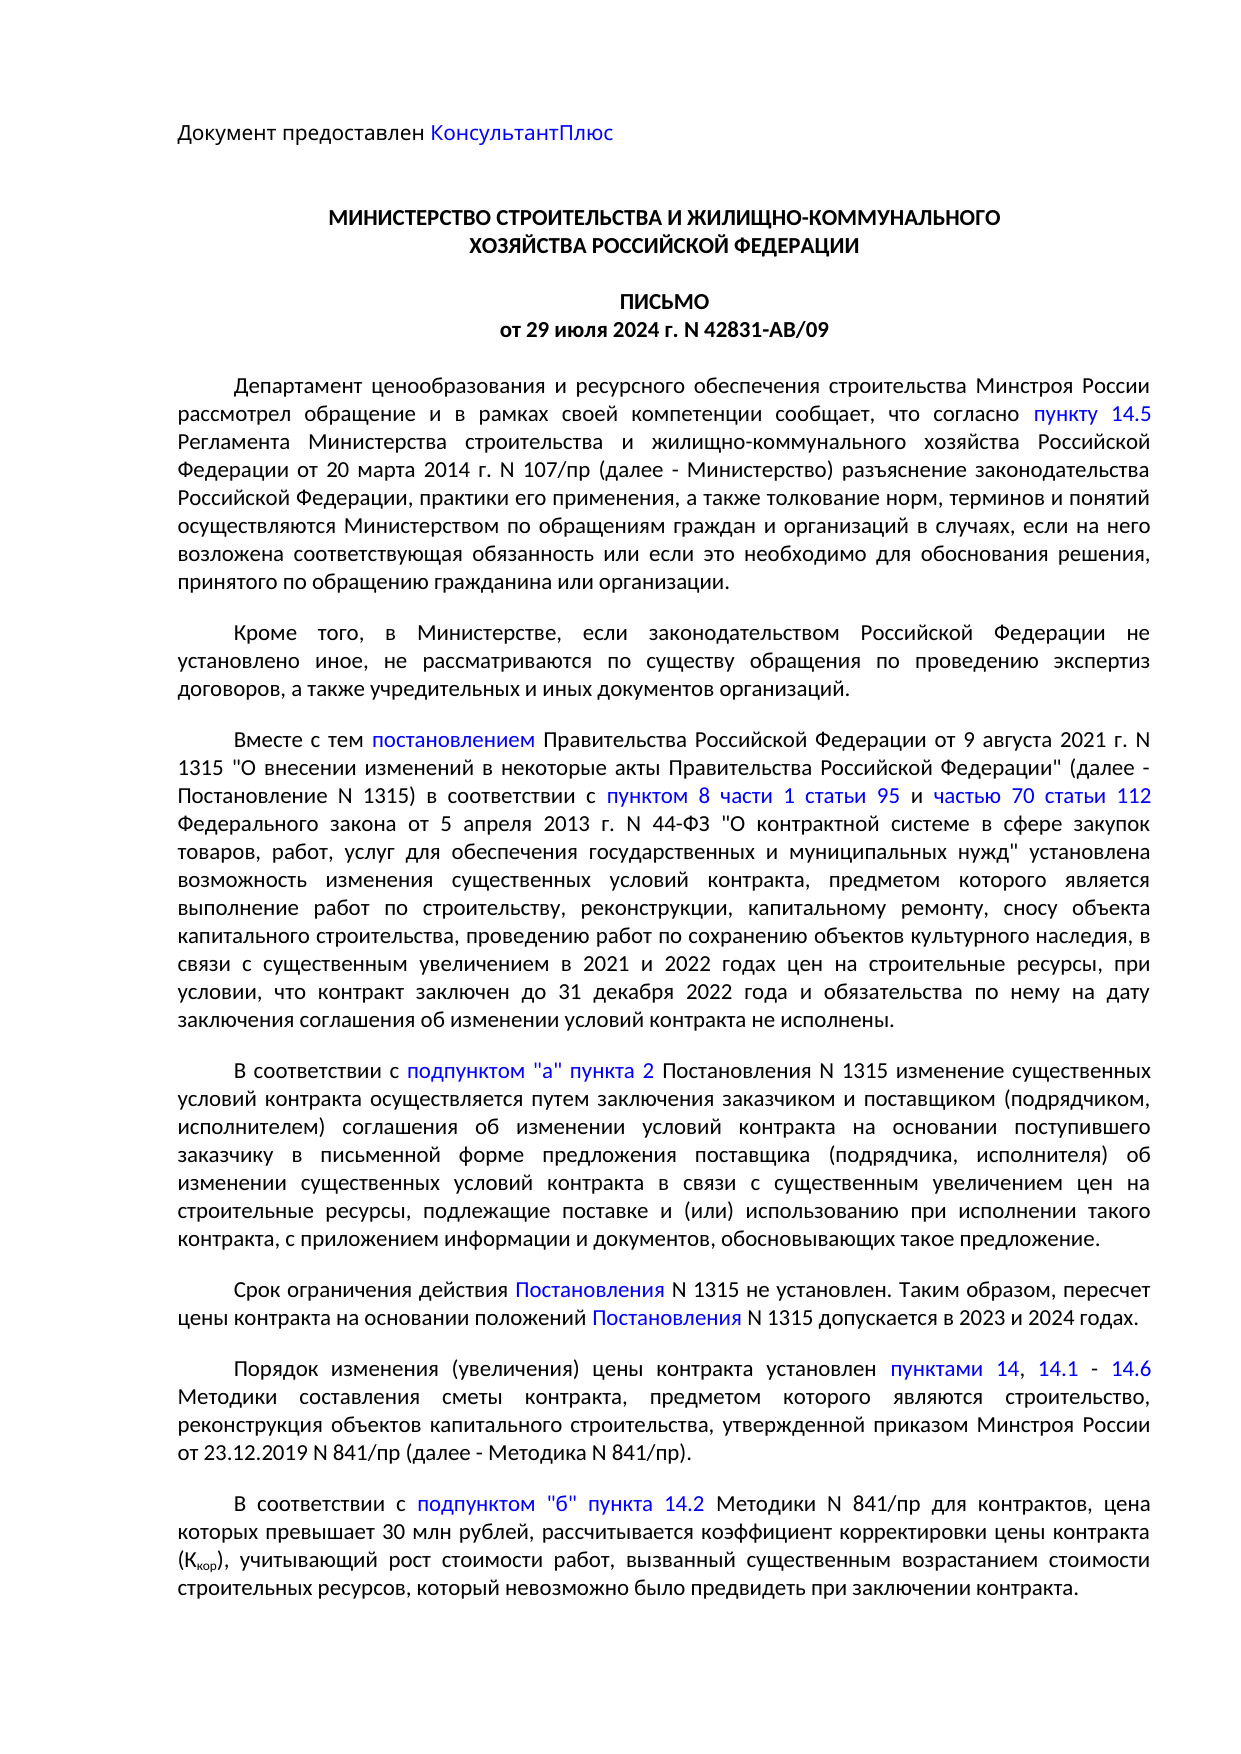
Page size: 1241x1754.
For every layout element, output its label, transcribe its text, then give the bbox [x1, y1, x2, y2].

title от 29 июля 2024 г. N 42831-АВ/09 [177, 315, 1152, 343]
text Департамент ценообразования и ресурсного обеспечения строительства Минстроя России рассмотрел обращение и в рамках своей компетенции сообщает, что согласно пункту 14.5 Регламента Министерства строительства и жилищно-коммунального хозяйства Российской Федерации от 20 марта 2014 г. N 107/пр (далее - Министерство) разъяснение законодательства Российской Федерации, практики его применения, а также толкование норм, терминов и понятий осуществляются Министерством по обращениям граждан и организаций в случаях, если на него возложена соответствующая обязанность или если это необходимо для обоснования решения, принятого по обращению гражданина или организации. [177, 371, 1152, 595]
text В соответствии с подпунктом "а" пункта 2 Постановления N 1315 изменение существенных условий контракта осуществляется путем заключения заказчиком и поставщиком (подрядчиком, исполнителем) соглашения об изменении условий контракта на основании поступившего заказчику в письменной форме предложения поставщика (подрядчика, исполнителя) об изменении существенных условий контракта в связи с существенным увеличением цен на строительные ресурсы, подлежащие поставке и (или) использованию при исполнении такого контракта, с приложением информации и документов, обосновывающих такое предложение. [177, 1056, 1152, 1252]
text Кроме того, в Министерстве, если законодательством Российской Федерации не установлено иное, не рассматриваются по существу обращения по проведению экспертиз договоров, а также учредительных и иных документов организаций. [177, 618, 1152, 702]
title ПИСЬМО [177, 287, 1152, 315]
text Вместе с тем постановлением Правительства Российской Федерации от 9 августа 2021 г. N 1315 "О внесении изменений в некоторые акты Правительства Российской Федерации" (далее - Постановление N 1315) в соответствии с пунктом 8 части 1 статьи 95 и частью 70 статьи 112 Федерального закона от 5 апреля 2013 г. N 44-ФЗ "О контрактной системе в сфере закупок товаров, работ, услуг для обеспечения государственных и муниципальных нужд" установлена возможность изменения существенных условий контракта, предметом которого является выполнение работ по строительству, реконструкции, капитальному ремонту, сносу объекта капитального строительства, проведению работ по сохранению объектов культурного наследия, в связи с существенным увеличением в 2021 и 2022 годах цен на строительные ресурсы, при условии, что контракт заключен до 31 декабря 2022 года и обязательства по нему на дату заключения соглашения об изменении условий контракта не исполнены. [177, 725, 1152, 1033]
title ХОЗЯЙСТВА РОССИЙСКОЙ ФЕДЕРАЦИИ [177, 231, 1152, 259]
text Порядок изменения (увеличения) цены контракта установлен пунктами 14, 14.1 - 14.6 Методики составления сметы контракта, предметом которого являются строительство, реконструкция объектов капитального строительства, утвержденной приказом Минстроя России от 23.12.2019 N 841/пр (далее - Методика N 841/пр). [177, 1354, 1152, 1466]
title Документ предоставлен КонсультантПлюс [177, 118, 1152, 175]
text В соответствии с подпунктом "б" пункта 14.2 Методики N 841/пр для контрактов, цена которых превышает 30 млн рублей, рассчитывается коэффициент корректировки цены контракта (Ккор), учитывающий рост стоимости работ, вызванный существенным возрастанием стоимости строительных ресурсов, который невозможно было предвидеть при заключении контракта. [177, 1489, 1152, 1601]
title МИНИСТЕРСТВО СТРОИТЕЛЬСТВА И ЖИЛИЩНО-КОММУНАЛЬНОГО [177, 203, 1152, 231]
text Срок ограничения действия Постановления N 1315 не установлен. Таким образом, пересчет цены контракта на основании положений Постановления N 1315 допускается в 2023 и 2024 годах. [177, 1275, 1152, 1331]
